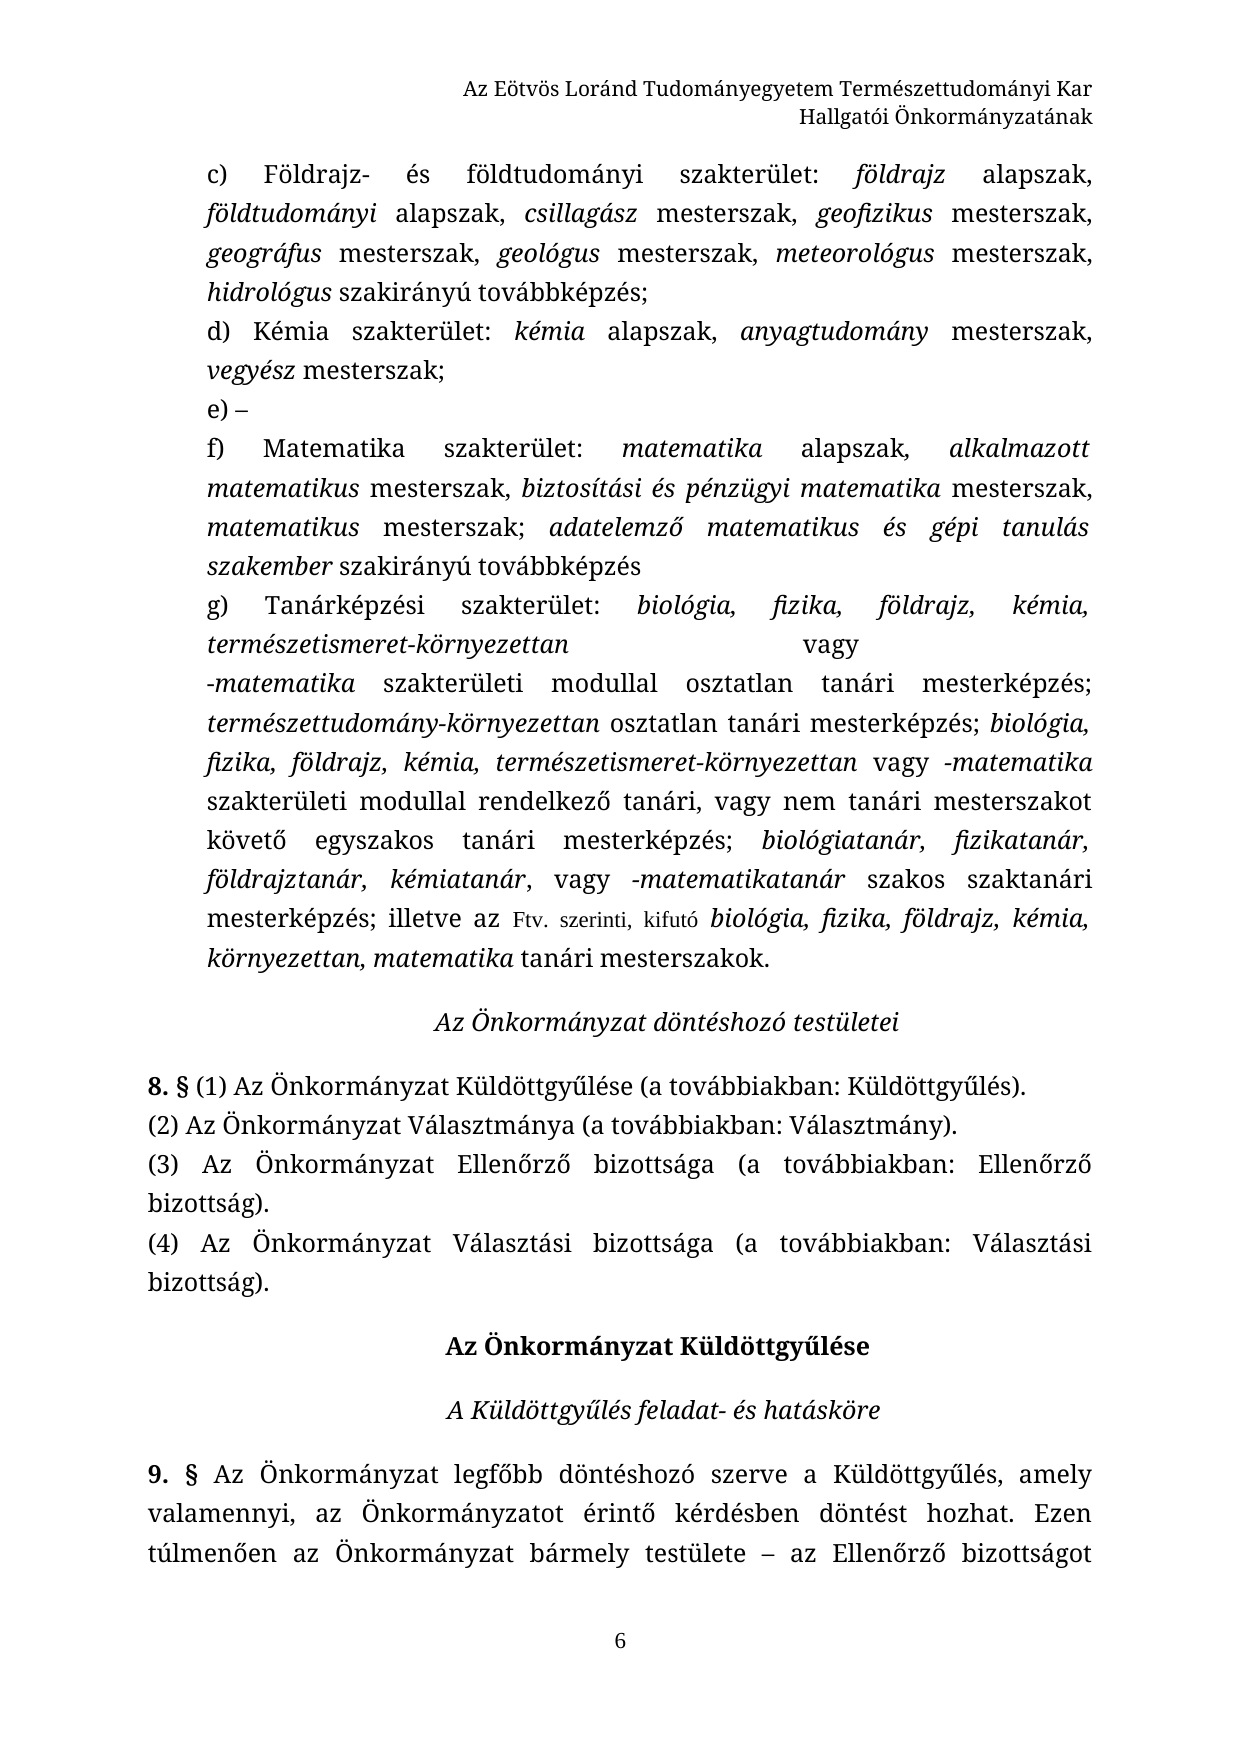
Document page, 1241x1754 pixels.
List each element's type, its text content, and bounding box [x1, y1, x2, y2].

text g) Tanárképzési szakterület: biológia, fizika, földrajz, kémia, természetismeret-környezettan vagy -matematika szakterületi modullal osztatlan tanári mesterképzés; természettudomány-környezettan osztatlan tanári mesterképzés; biológia, fizika, földrajz, kémia, természetismeret-környezettan vagy -matematika szakterületi modullal rendelkező tanári, vagy nem tanári mesterszakot követő egyszakos tanári mesterképzés; biológiatanár, fizikatanár, földrajztanár, kémiatanár, vagy -matematikatanár szakos szaktanári mesterképzés; illetve az Ftv. szerinti, kifutó biológia, fizika, földrajz, kémia, környezettan, matematika tanári mesterszakok. [207, 588, 1093, 974]
text (4) Az Önkormányzat Választási bizottsága (a továbbiakban: Választási bizottság). [148, 1225, 1093, 1298]
text c) Földrajz- és földtudományi szakterület: földrajz alapszak, földtudományi alapszak, csillagász mesterszak, geofizikus mesterszak, geográfus mesterszak, geológus mesterszak, meteorológus mesterszak, hidrológus szakirányú továbbképzés; [207, 157, 1093, 308]
text e) – [207, 392, 1093, 426]
text (2) Az Önkormányzat Választmánya (a továbbiakban: Választmány). [148, 1108, 1093, 1142]
text f) Matematika szakterület: matematika alapszak, alkalmazott matematikus mesterszak, biztosítási és pénzügyi matematika mesterszak, matematikus mesterszak; adatelemző matematikus és gépi tanulás szakember szakirányú továbbképzés [207, 431, 1093, 583]
text d) Kémia szakterület: kémia alapszak, anyagtudomány mesterszak, vegyész mesterszak; [207, 314, 1093, 387]
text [148, 1457, 1093, 1569]
text (3) Az Önkormányzat Ellenőrző bizottsága (a továbbiakban: Ellenőrző bizottság). [148, 1147, 1093, 1220]
subtitle Az Önkormányzat Küldöttgyűlése [148, 1329, 1093, 1363]
subtitle A Küldöttgyűlés feladat- és hatásköre [148, 1393, 1093, 1427]
text 8. § (1) Az Önkormányzat Küldöttgyűlése (a továbbiakban: Küldöttgyűlés). [148, 1069, 1093, 1103]
subtitle Az Önkormányzat döntéshozó testületei [148, 1004, 1093, 1038]
